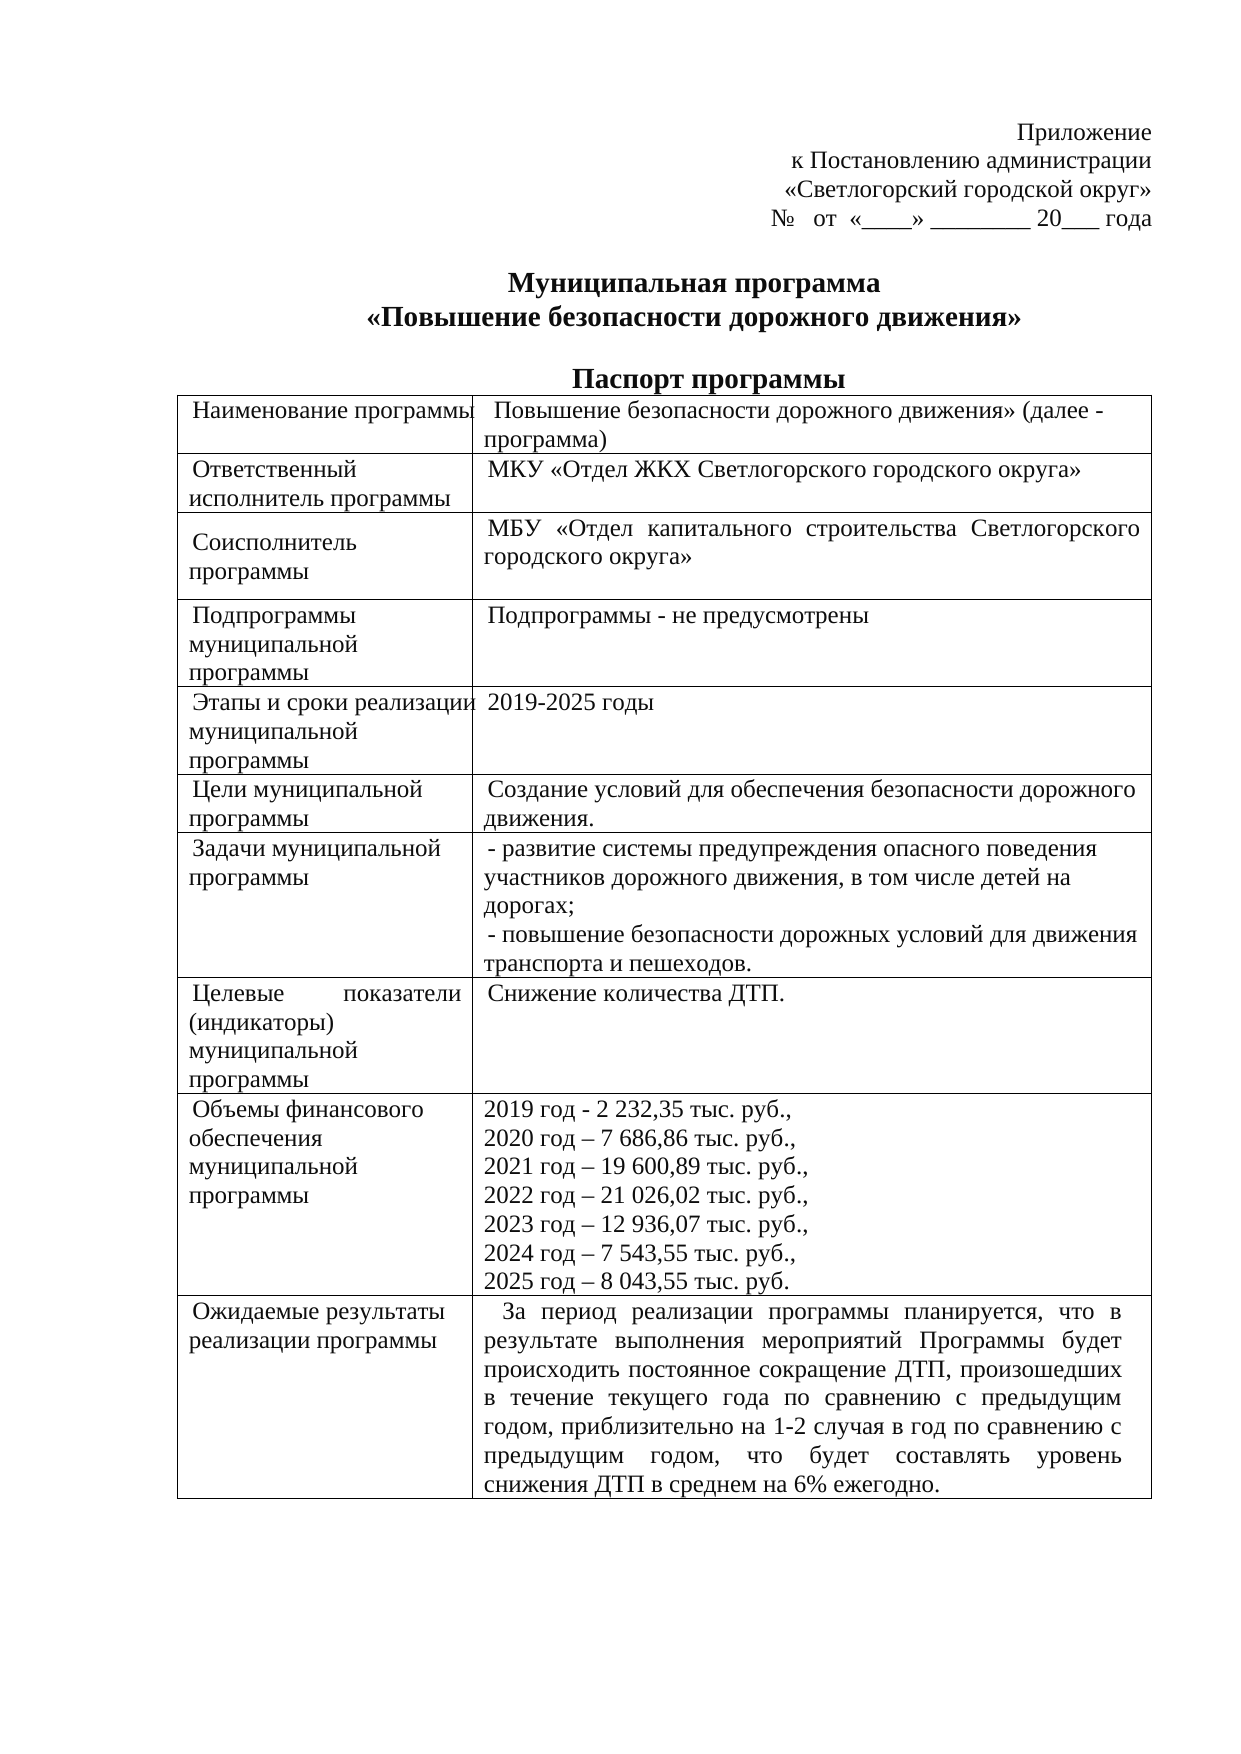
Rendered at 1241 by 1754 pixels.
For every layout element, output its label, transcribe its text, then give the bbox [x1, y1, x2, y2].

table_cell Создание условий для обеспечения безопасности дорожного движения. [473, 775, 1151, 832]
table_cell Цели муниципальной программы [178, 775, 472, 832]
table_cell 2019 год - 2 232,35 тыс. руб., 2020 год – 7 686,86 тыс. руб., 2021 год – 19 600,89 тыс. руб., 2022 год – 21 026,02 тыс. руб., 2023 год – 12 936,07 тыс. руб., 2024 год – 7 543,55 тыс. руб., 2025 год – 8 043,55 тыс. руб. [473, 1094, 1151, 1295]
table_cell Подпрограммы - не предусмотрены [473, 600, 1151, 686]
table_cell Объемы финансового обеспечения муниципальной программы [178, 1094, 472, 1295]
table_cell Ответственный исполнитель программы [178, 454, 472, 512]
table_cell За период реализации программы планируется, что в результате выполнения мероприятий Программы будет происходить постоянное сокращение ДТП, произошедших в течение текущего года по сравнению с предыдущим годом, приблизительно на 1-2 случая в год по сравнению с предыдущим годом, что будет составлять уровень снижения ДТП в среднем на 6% ежегодно. [473, 1296, 1151, 1497]
table_cell Целевые показатели (индикаторы) муниципальной программы [178, 978, 472, 1093]
table_cell Подпрограммы муниципальной программы [178, 600, 472, 686]
text «Светлогорский городской округ» [148, 174, 1152, 203]
table_cell Снижение количества ДТП. [473, 978, 1151, 1093]
table_cell Соисполнитель программы [178, 513, 472, 599]
text Муниципальная программа [162, 265, 1152, 299]
table_cell МКУ «Отдел ЖКХ Светлогорского городского округа» [473, 454, 1151, 512]
table_cell - развитие системы предупреждения опасного поведения участников дорожного движения, в том числе детей на дорогах; - повышение безопасности дорожных условий для движения транспорта и пешеходов. [473, 833, 1151, 977]
subtitle Паспорт программы [162, 361, 1172, 394]
table_cell МБУ «Отдел капитального строительства Светлогорского городского округа» [473, 513, 1151, 599]
table_header Повышение безопасности дорожного движения» (далее - программа) [473, 396, 1151, 453]
table_header Наименование программы [178, 396, 472, 453]
text «Повышение безопасности дорожного движения» [162, 299, 1152, 332]
text Приложение [148, 117, 1152, 145]
text № от «____» ________ 20___ года [148, 203, 1152, 232]
table_cell Этапы и сроки реализации муниципальной программы [178, 687, 472, 773]
text к Постановлению администрации [148, 145, 1152, 174]
table_cell Задачи муниципальной программы [178, 833, 472, 977]
table_cell Ожидаемые результаты реализации программы [178, 1296, 472, 1497]
table_cell 2019-2025 годы [473, 687, 1151, 773]
